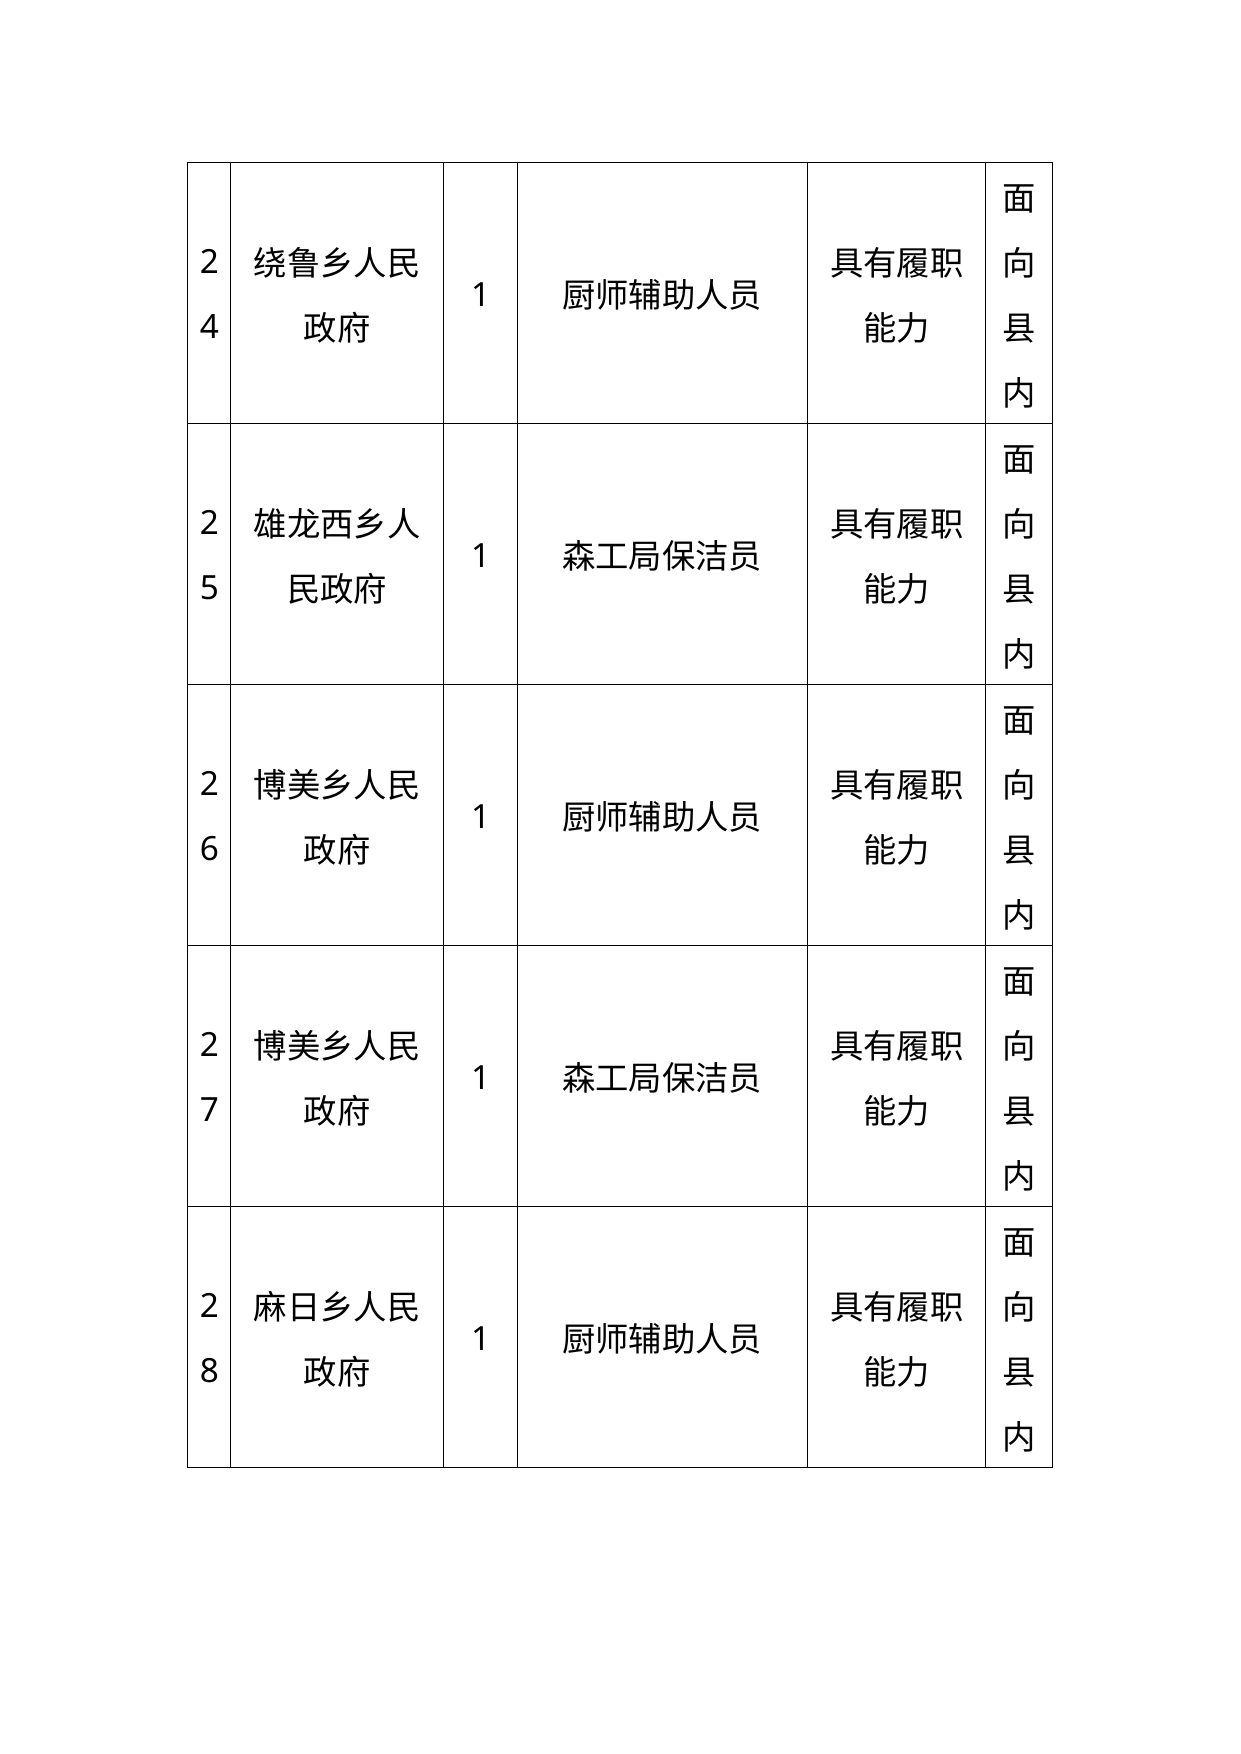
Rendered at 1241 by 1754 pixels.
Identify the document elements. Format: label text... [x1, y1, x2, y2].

table_cell 面向县内 [986, 163, 1052, 423]
table_cell 1 [444, 1207, 517, 1467]
table_cell 1 [444, 424, 517, 684]
table_cell 厨师辅助人员 [518, 163, 807, 423]
table_cell 绕鲁乡人民政府 [231, 163, 443, 423]
table_cell 雄龙西乡人民政府 [231, 424, 443, 684]
table_cell 面向县内 [986, 685, 1052, 945]
table_cell 厨师辅助人员 [518, 1207, 807, 1467]
table_cell 博美乡人民政府 [231, 946, 443, 1206]
table_cell 26 [188, 685, 230, 945]
table_cell 1 [444, 685, 517, 945]
table_cell 面向县内 [986, 424, 1052, 684]
table_cell 具有履职能力 [808, 1207, 985, 1467]
table_cell 25 [188, 424, 230, 684]
table_cell 具有履职能力 [808, 946, 985, 1206]
table_cell 1 [444, 163, 517, 423]
table_cell 具有履职能力 [808, 424, 985, 684]
table_cell 1 [444, 946, 517, 1206]
table_cell 森工局保洁员 [518, 946, 807, 1206]
table_cell 面向县内 [986, 946, 1052, 1206]
table_cell 面向县内 [986, 1207, 1052, 1467]
table_cell 厨师辅助人员 [518, 685, 807, 945]
table_cell 24 [188, 163, 230, 423]
table_cell 森工局保洁员 [518, 424, 807, 684]
table_cell 具有履职能力 [808, 163, 985, 423]
table_cell 27 [188, 946, 230, 1206]
table_cell 博美乡人民政府 [231, 685, 443, 945]
table_cell 麻日乡人民政府 [231, 1207, 443, 1467]
table_cell 28 [188, 1207, 230, 1467]
table_cell 具有履职能力 [808, 685, 985, 945]
